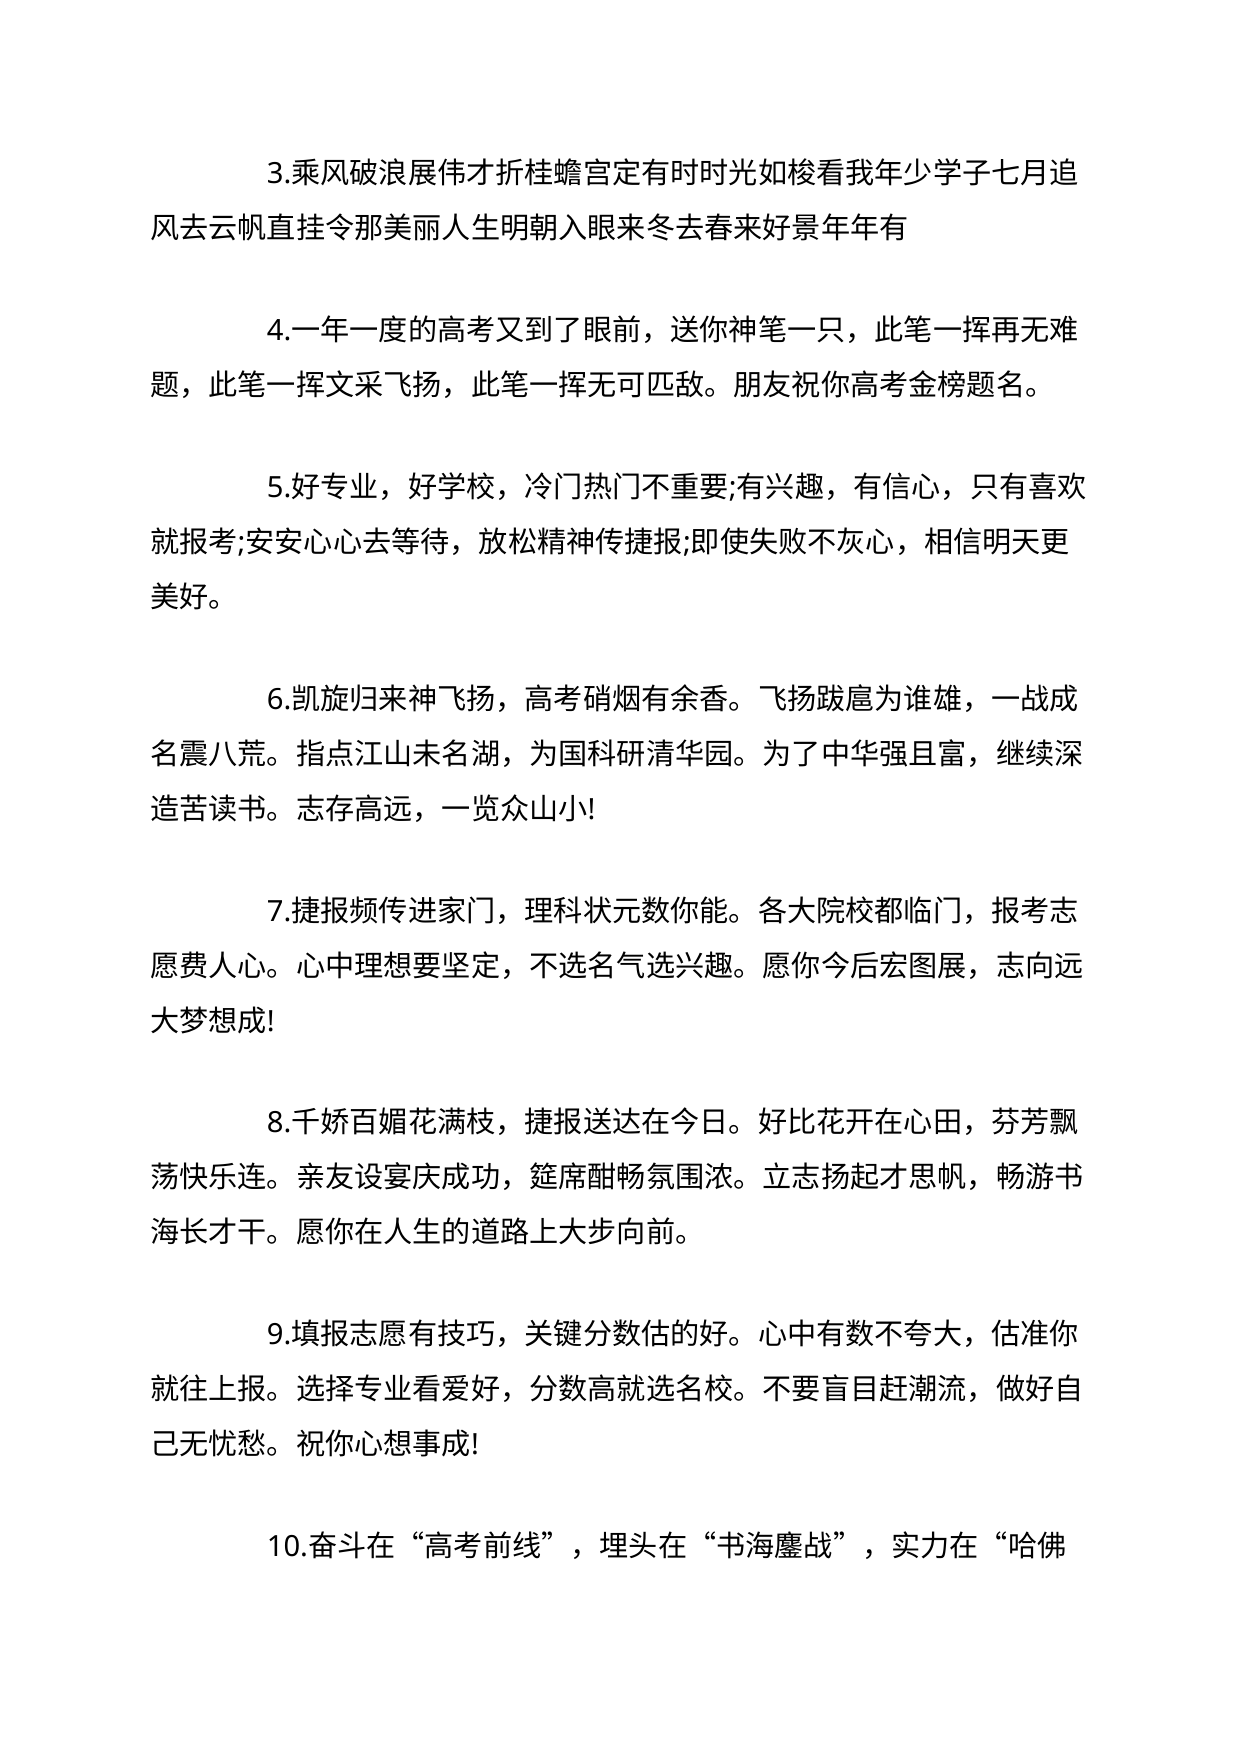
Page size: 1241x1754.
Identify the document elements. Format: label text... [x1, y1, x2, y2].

text 7.捷报频传进家门，理科状元数你能。各大院校都临门，报考志愿费人心。心中理想要坚定，不选名气选兴趣。愿你今后宏图展，志向远大梦想成! [150, 887, 1090, 1039]
text 8.千娇百媚花满枝，捷报送达在今日。好比花开在心田，芬芳飘荡快乐连。亲友设宴庆成功，筵席酣畅氛围浓。立志扬起才思帆，畅游书海长才干。愿你在人生的道路上大步向前。 [150, 1099, 1090, 1251]
text 6.凯旋归来神飞扬，高考硝烟有余香。飞扬跋扈为谁雄，一战成名震八荒。指点江山未名湖，为国科研清华园。为了中华强且富，继续深造苦读书。志存高远，一览众山小! [150, 675, 1090, 828]
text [150, 1523, 1090, 1565]
text 9.填报志愿有技巧，关键分数估的好。心中有数不夸大，估准你就往上报。选择专业看爱好，分数高就选名校。不要盲目赶潮流，做好自己无忧愁。祝你心想事成! [150, 1311, 1090, 1463]
text 4.一年一度的高考又到了眼前，送你神笔一只，此笔一挥再无难题，此笔一挥文采飞扬，此笔一挥无可匹敌。朋友祝你高考金榜题名。 [150, 307, 1090, 404]
text 3.乘风破浪展伟才折桂蟾宫定有时时光如梭看我年少学子七月追风去云帆直挂令那美丽人生明朝入眼来冬去春来好景年年有 [150, 150, 1090, 247]
text 5.好专业，好学校，冷门热门不重要;有兴趣，有信心，只有喜欢就报考;安安心心去等待，放松精神传捷报;即使失败不灰心，相信明天更美好。 [150, 463, 1090, 616]
